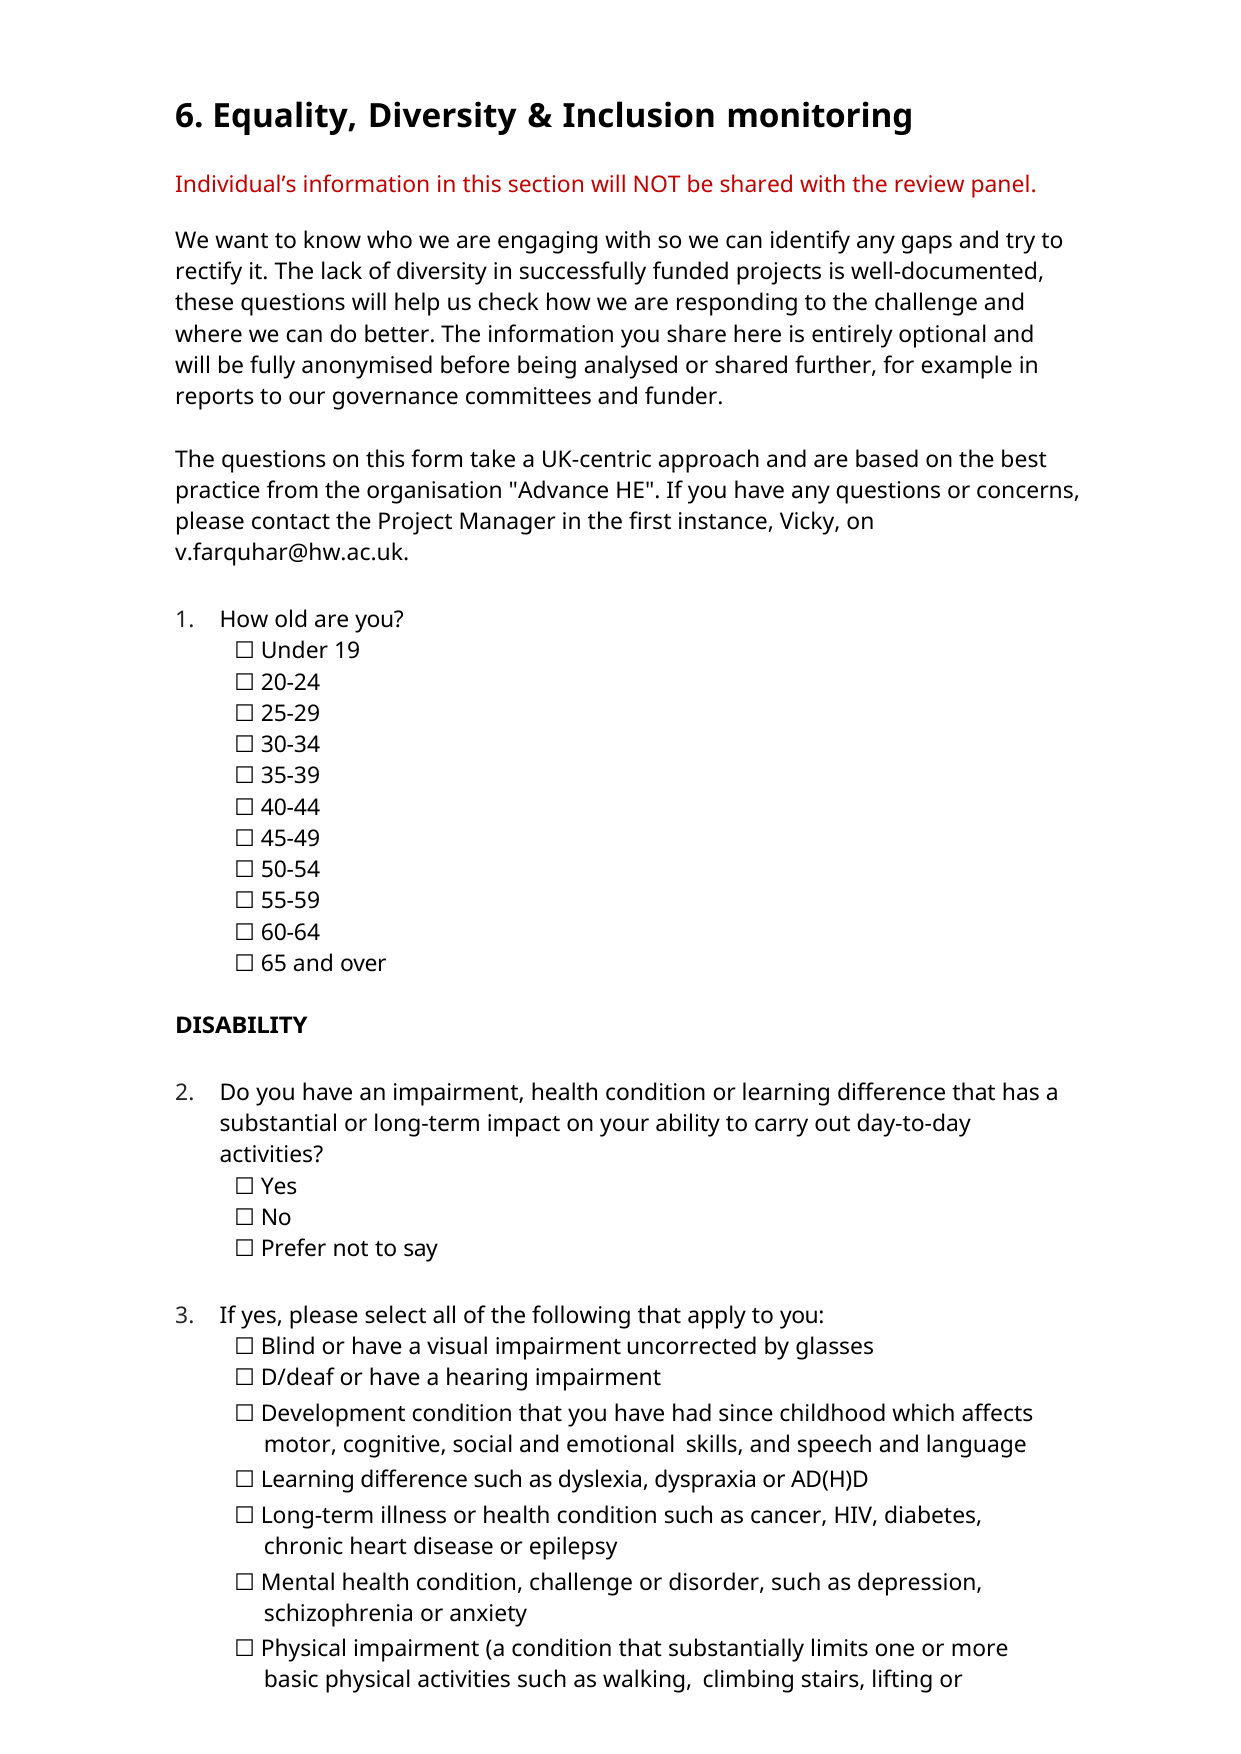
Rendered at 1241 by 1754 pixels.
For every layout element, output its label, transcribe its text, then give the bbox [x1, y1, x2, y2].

subtitle 6. Equality, Diversity & Inclusion monitoring [175, 92, 1065, 137]
text 60-64 [212, 915, 1065, 947]
text 20-24 [212, 665, 1065, 697]
subtitle Do you have an impairment, health condition or learning difference that has a substantial or long-term impact on your ability to carry out day-to-day activities? [175, 1076, 1063, 1169]
subtitle If yes, please select all of the following that apply to you: [175, 1299, 1065, 1330]
text 35-39 [212, 759, 1065, 790]
text Development condition that you have had since childhood which affects motor, cognitive, social and emotional skills, and speech and language [234, 1397, 1063, 1459]
text 25-29 [212, 697, 1065, 728]
text D/deaf or have a hearing impairment [234, 1361, 1063, 1392]
text Learning difference such as dyslexia, dyspraxia or AD(H)D [234, 1463, 1063, 1494]
text The questions on this form take a UK-centric approach and are based on the best practice from the organisation "Advance HE". If you have any questions or concerns, please contact the Project Manager in the first instance, Vicky, on v.farquhar@hw.ac.uk. [175, 442, 1091, 567]
text 30-34 [212, 728, 1065, 759]
text Mental health condition, challenge or disorder, such as depression, schizophrenia or anxiety [234, 1565, 1063, 1628]
text Long-term illness or health condition such as cancer, HIV, diabetes, chronic heart disease or epilepsy [234, 1499, 1063, 1561]
text 50-54 [212, 853, 1065, 884]
text No [212, 1201, 1065, 1232]
text Individual’s information in this section will NOT be shared with the review panel. [175, 168, 1065, 199]
text 55-59 [212, 884, 1065, 915]
text 40-44 [212, 790, 1065, 822]
subtitle DISABILITY [175, 1009, 1065, 1040]
text Yes [212, 1169, 1065, 1201]
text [234, 1632, 1063, 1694]
text 45-49 [212, 822, 1065, 853]
text We want to know who we are engaging with so we can identify any gaps and try to rectify it. The lack of diversity in successfully funded projects is well-documented, these questions will help us check how we are responding to the challenge and where we can do better. The information you share here is entirely optional and will be fully anonymised before being analysed or shared further, for example in reports to our governance committees and funder. [175, 224, 1065, 411]
text Blind or have a visual impairment uncorrected by glasses [234, 1330, 1063, 1361]
text Under 19 [212, 634, 1065, 665]
text 65 and over [212, 947, 1065, 978]
text Prefer not to say [212, 1232, 1065, 1263]
subtitle How old are you? [175, 603, 1065, 634]
